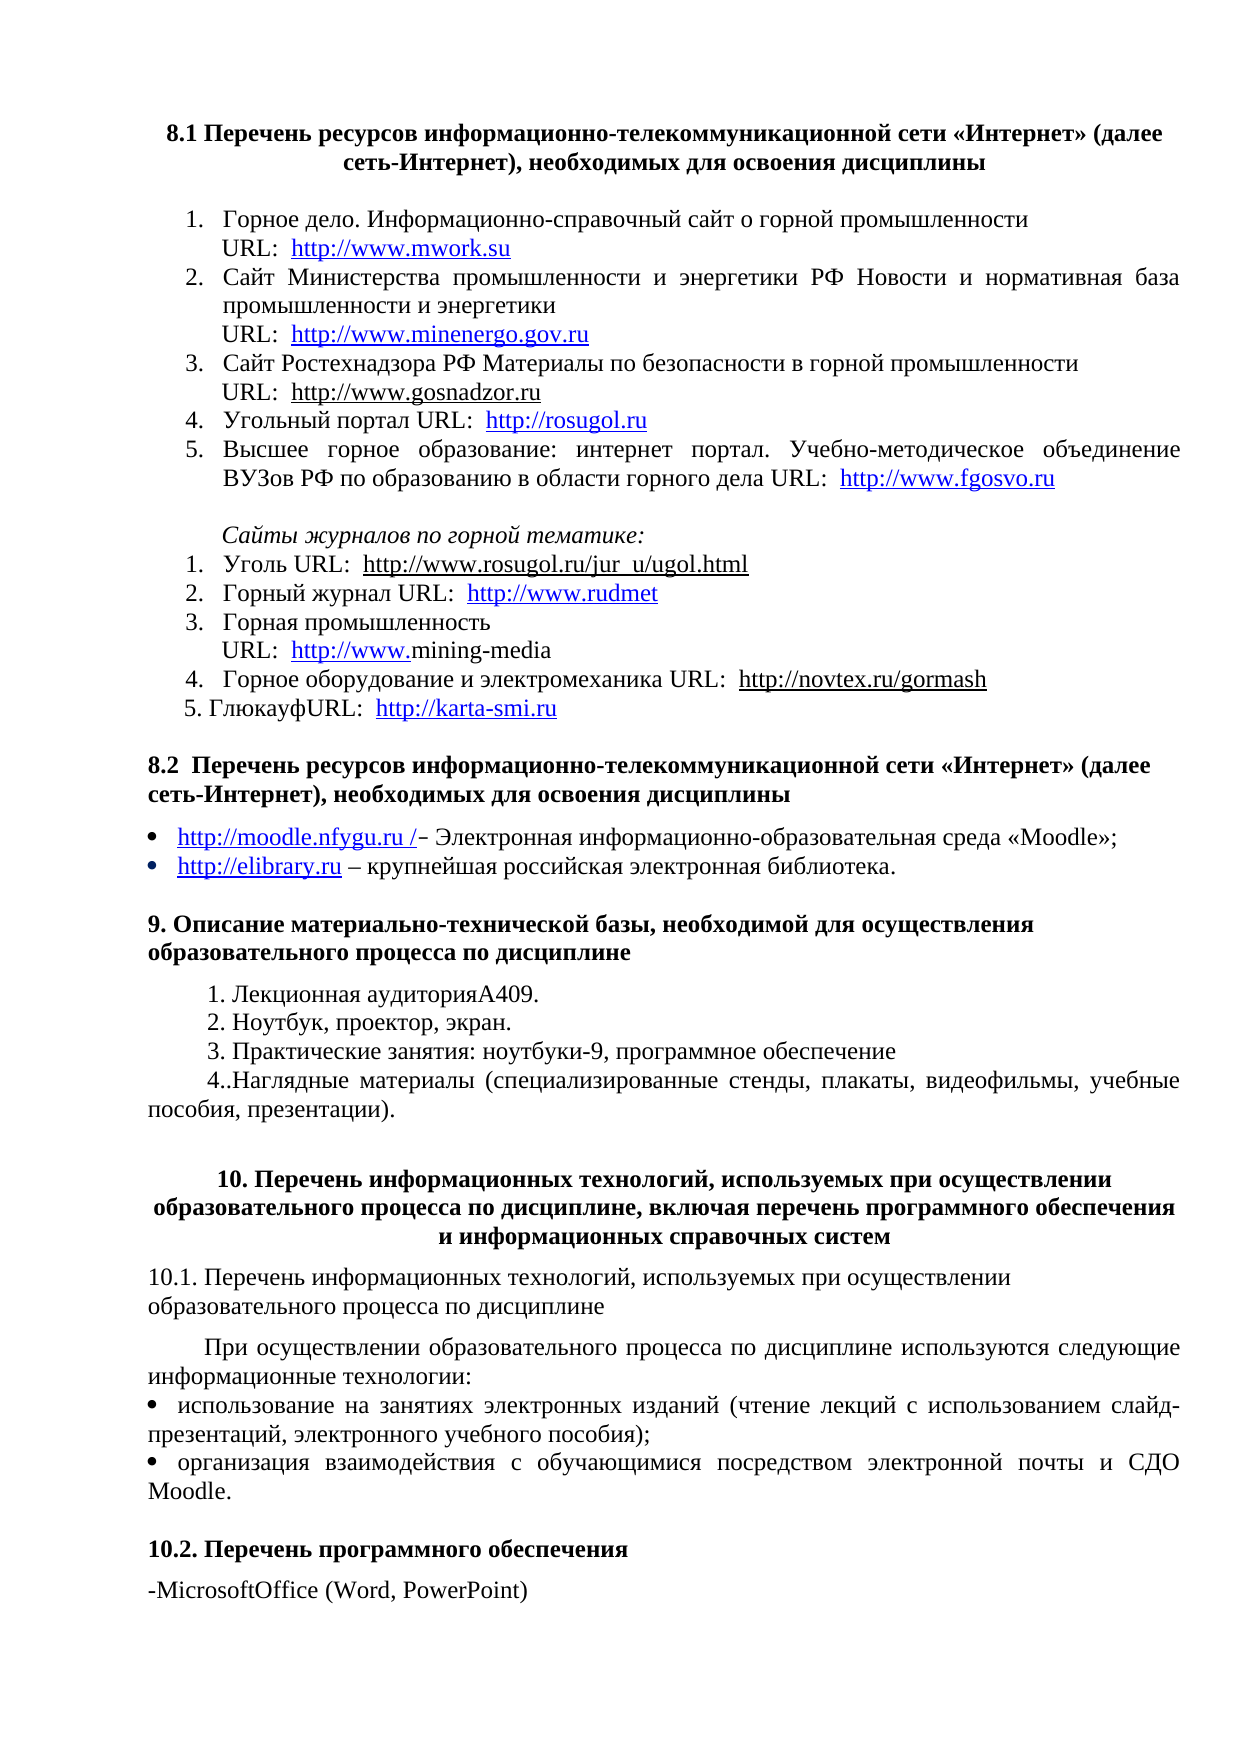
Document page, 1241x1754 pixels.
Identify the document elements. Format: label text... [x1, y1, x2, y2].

text URL: http://www.minenergo.gov.ru [185, 319, 1181, 348]
list Уголь URL: http://www.rosugol.ru/jur_u/ugol.html [185, 549, 1181, 578]
text 10.1. Перечень информационных технологий, используемых при осуществлении образовательного процесса по дисциплине [148, 1262, 1181, 1320]
list использование на занятиях электронных изданий (чтение лекций с использованием слайд-презентаций, электронного учебного пособия); [148, 1390, 1181, 1447]
text 8.1 Перечень ресурсов информационно-телекоммуникационной сети «Интернет» (далее сеть-Интернет), необходимых для освоения дисциплины [148, 118, 1181, 176]
list организация взаимодействия с обучающимися посредством электронной почты и СДО Moodle. [148, 1447, 1181, 1505]
text При осуществлении образовательного процесса по дисциплине используются следующие информационные технологии: [148, 1332, 1181, 1390]
list Сайт Министерства промышленности и энергетики РФ Новости и нормативная база промышленности и энергетики [185, 262, 1181, 319]
list Горная промышленность [185, 607, 1181, 636]
list Горное оборудование и электромеханика URL: http://novtex.ru/gormash [185, 664, 1181, 693]
text -MicrosoftOffice (Word, PowerPoint) [148, 1575, 1181, 1604]
text URL: http://www.mwork.su [185, 233, 1181, 262]
text URL: http://www.gosnadzor.ru [185, 377, 1181, 406]
text 10.2. Перечень программного обеспечения [148, 1534, 1181, 1562]
list Высшее горное образование: интернет портал. Учебно-методическое объединение ВУЗов РФ по образованию в области горного дела URL: http://www.fgosvo.ru [185, 434, 1181, 492]
text 2. Ноутбук, проектор, экран. [148, 1007, 1181, 1036]
text 1. Лекционная аудиторияА409. [148, 979, 1181, 1007]
text 10. Перечень информационных технологий, используемых при осуществлении образовательного процесса по дисциплине, включая перечень программного обеспечения и информационных справочных систем [148, 1164, 1181, 1250]
text 5. ГлюкауфURL: http://karta-smi.ru [177, 693, 1181, 722]
list http://elibrary.ru – крупнейшая российская электронная библиотека. [148, 851, 1181, 880]
text 8.2 Перечень ресурсов информационно-телекоммуникационной сети «Интернет» (далее сеть-Интернет), необходимых для освоения дисциплины [148, 751, 1181, 808]
text 9. Описание материально-технической базы, необходимой для осуществления образовательного процесса по дисциплине [148, 909, 1181, 966]
list Угольный портал URL: http://rosugol.ru [185, 406, 1181, 434]
list Горное дело. Информационно-справочный сайт о горной промышленности [185, 204, 1181, 233]
text URL: http://www.mining-media [185, 636, 1181, 664]
text 3. Практические занятия: ноутбуки-9, программное обеспечение [148, 1036, 1181, 1065]
list http://moodle.nfygu.ru /– Электронная информационно-образовательная среда «Moodle»; [148, 821, 1181, 851]
list Сайт Ростехнадзора РФ Материалы по безопасности в горной промышленности [185, 348, 1181, 377]
text Сайты журналов по горной тематике: [148, 521, 1181, 549]
text 4..Наглядные материалы (специализированные стенды, плакаты, видеофильмы, учебные пособия, презентации). [148, 1065, 1181, 1122]
list Горный журнал URL: http://www.rudmet [185, 578, 1181, 607]
